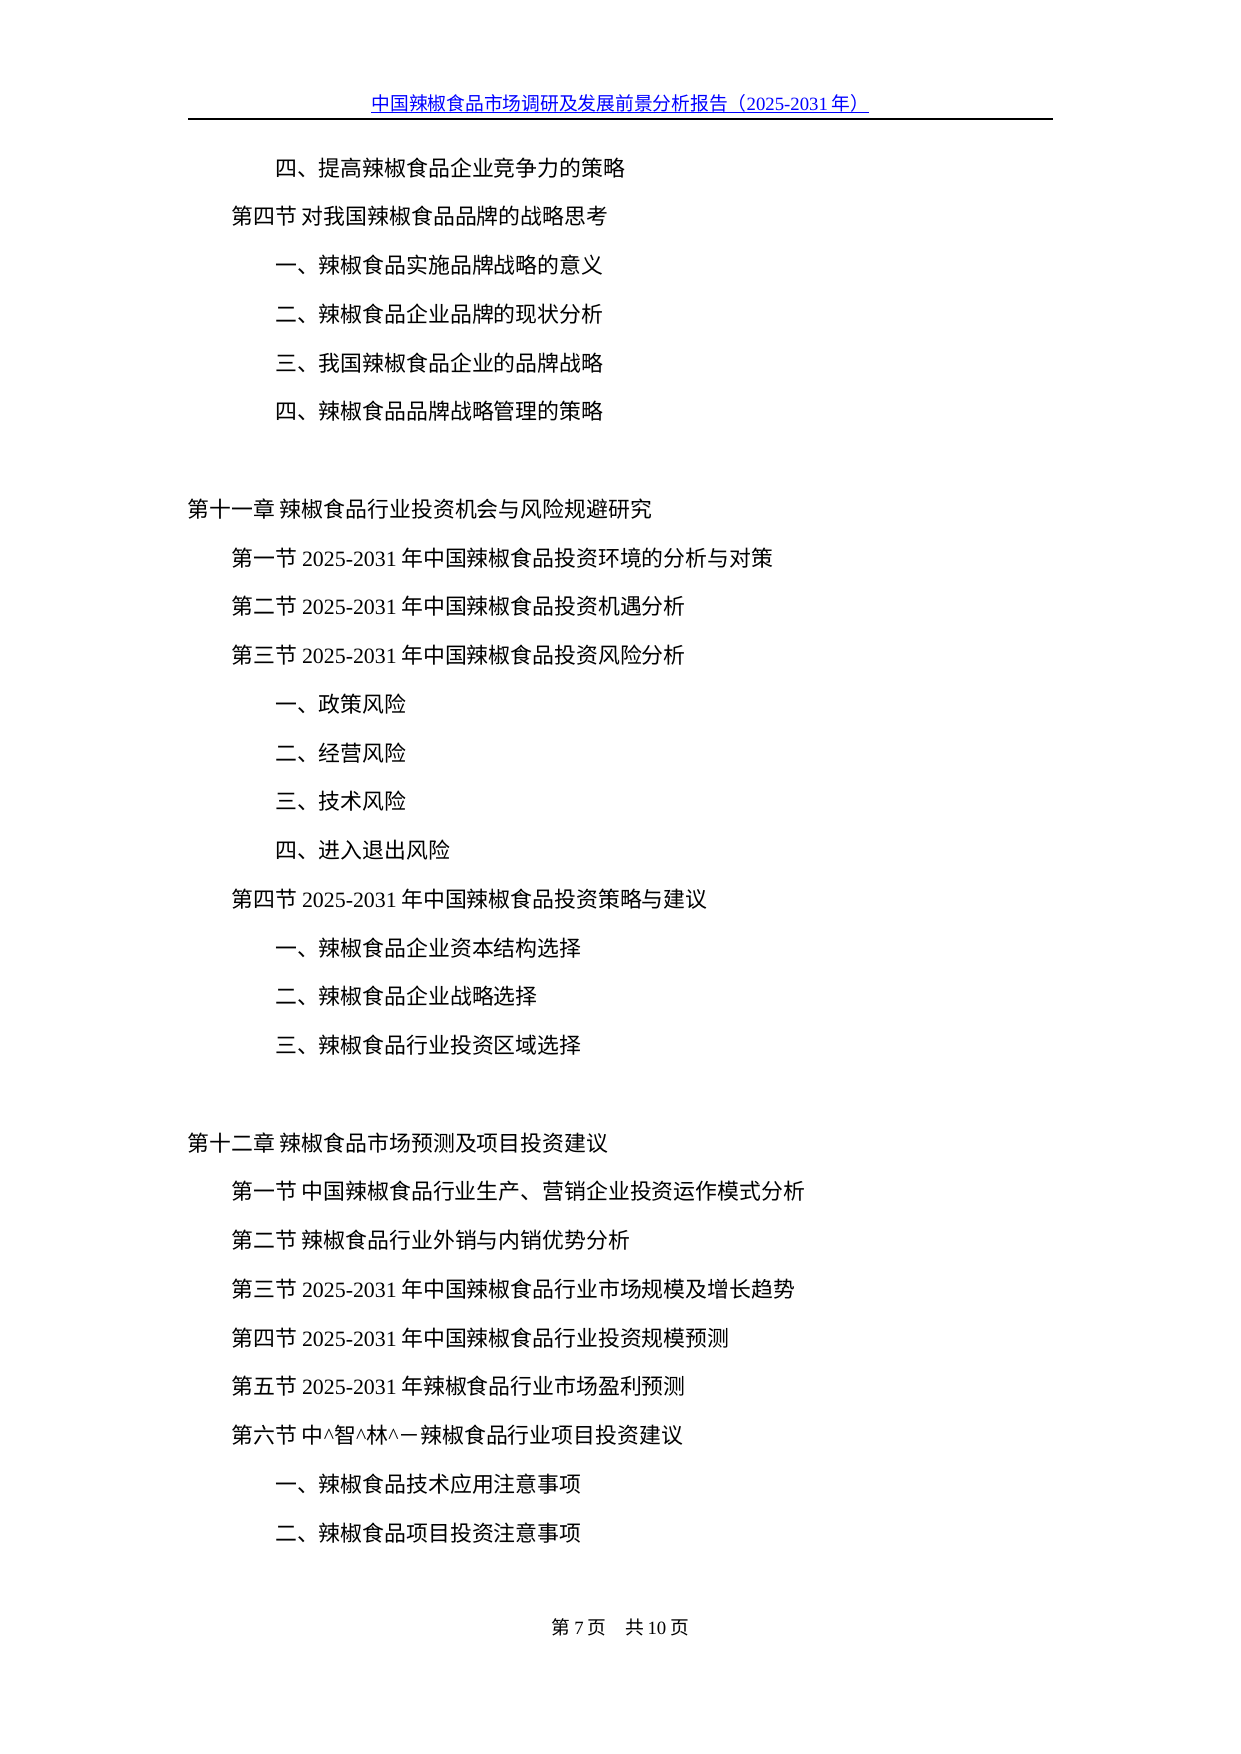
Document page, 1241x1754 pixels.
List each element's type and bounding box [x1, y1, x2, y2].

text [187, 150, 1053, 1548]
